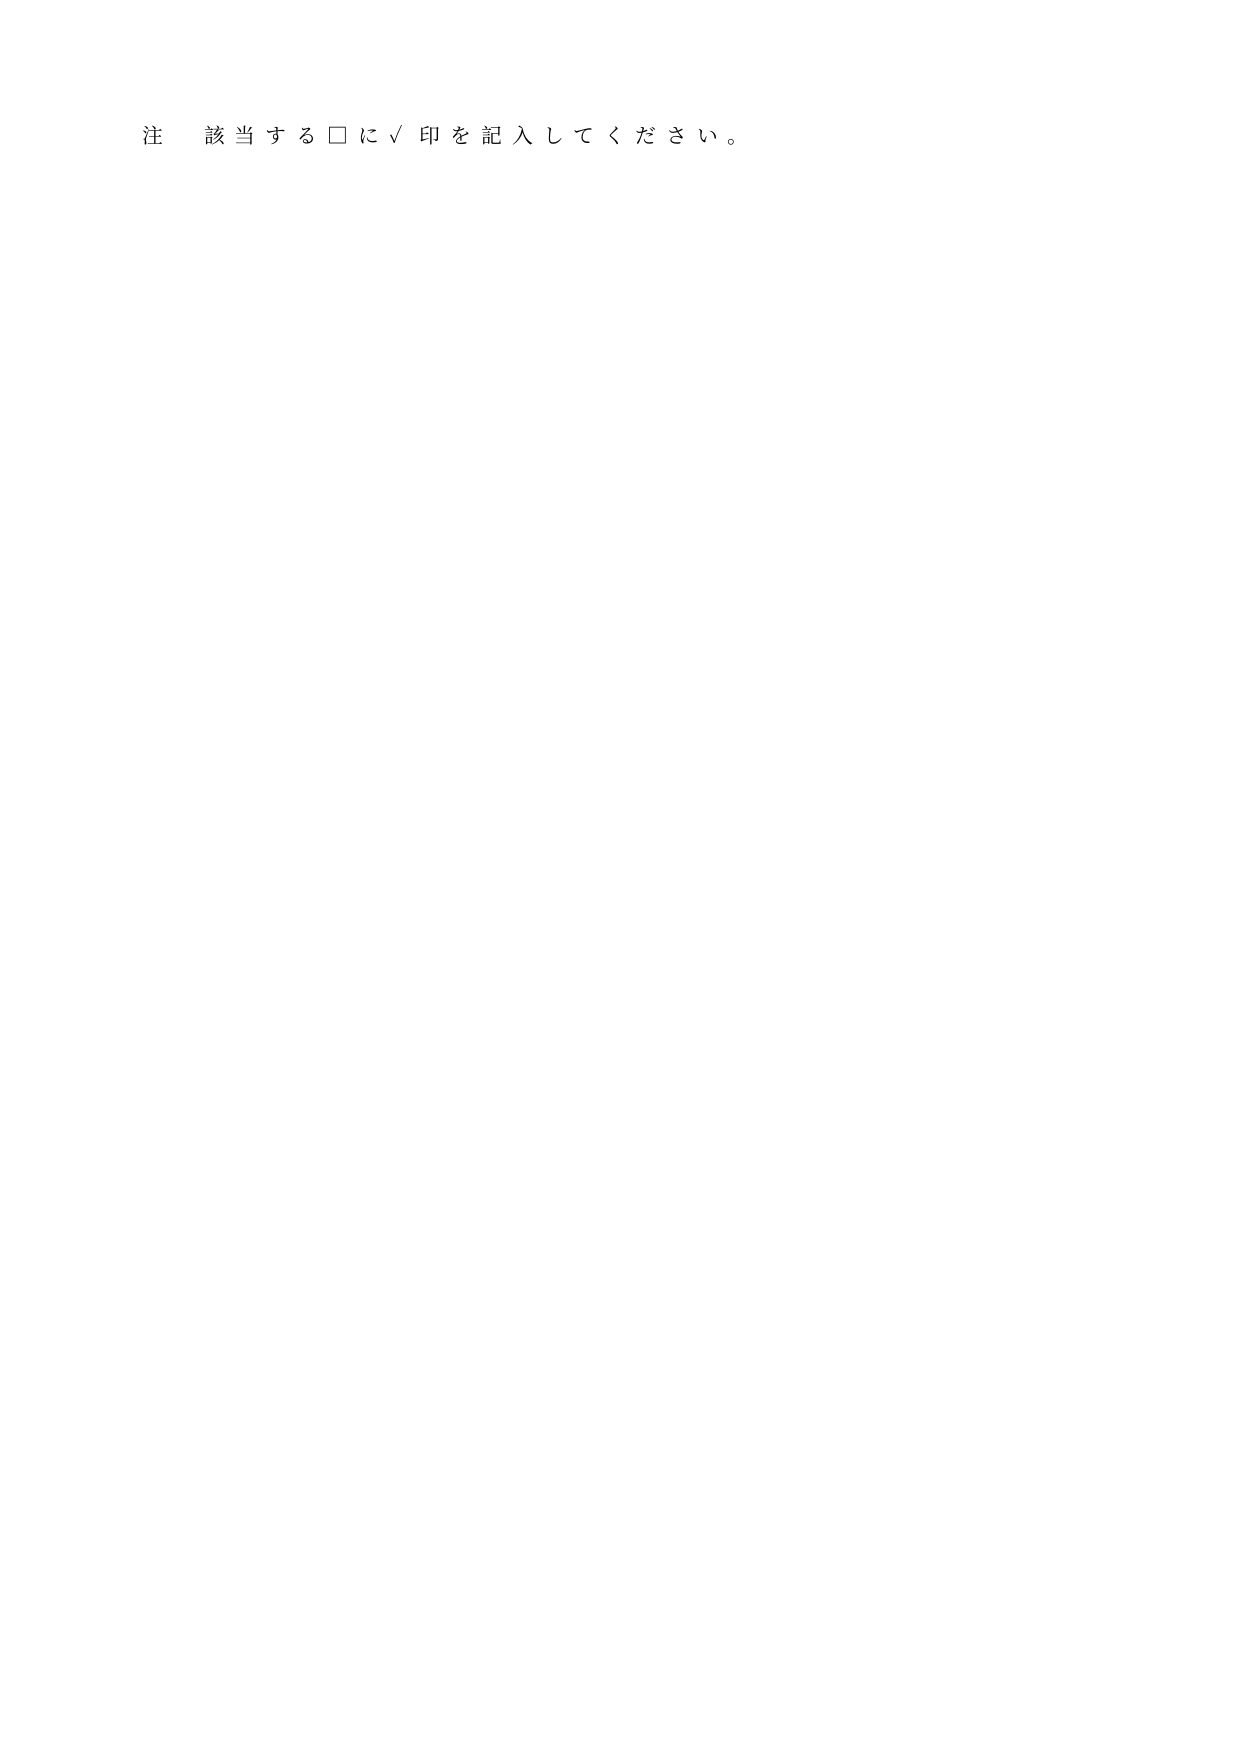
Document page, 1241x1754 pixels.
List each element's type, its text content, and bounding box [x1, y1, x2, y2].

text 注 該当する□に✓印を記入してください。 [142, 113, 1099, 157]
